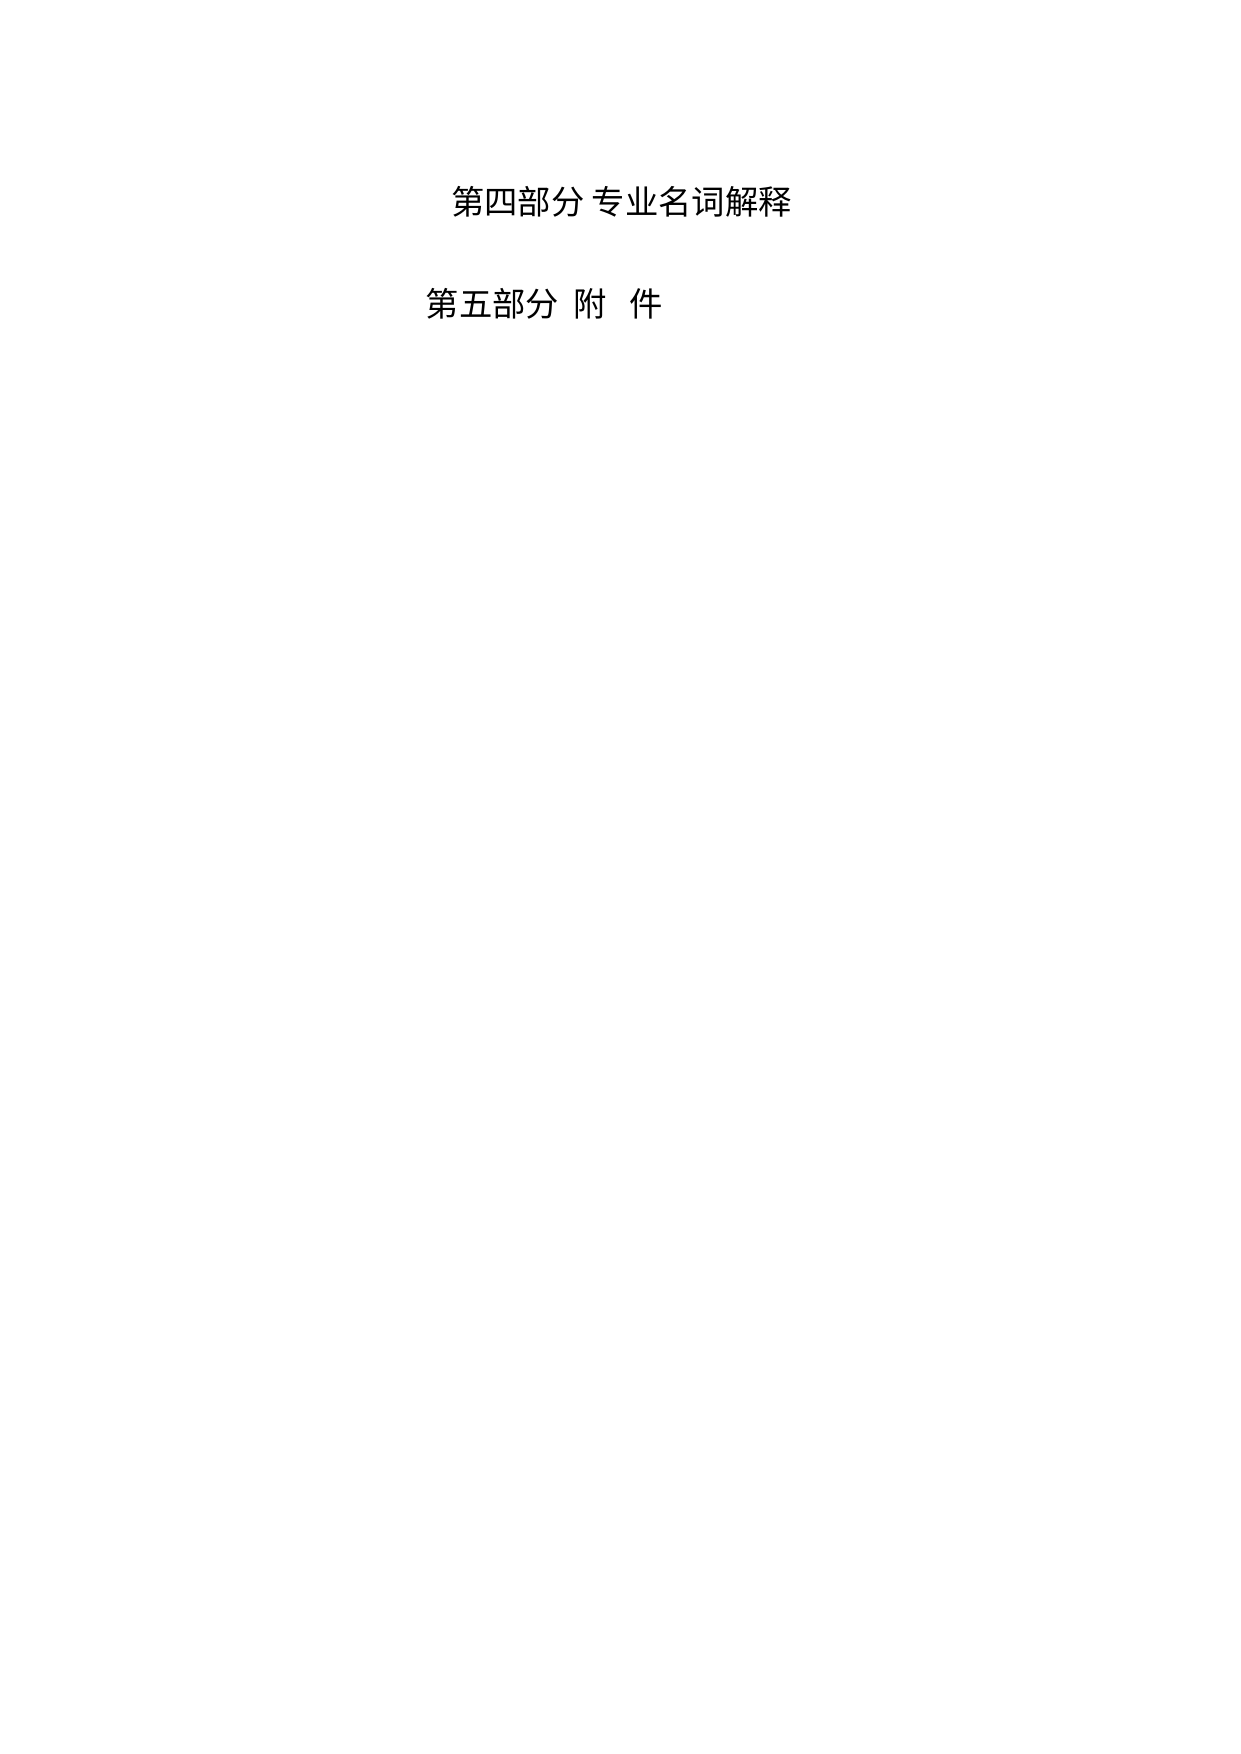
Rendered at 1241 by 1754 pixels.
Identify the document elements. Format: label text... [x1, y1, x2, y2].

text 第四部分 专业名词解释 [159, 176, 1083, 224]
text 第五部分 附 件 [159, 277, 1083, 326]
